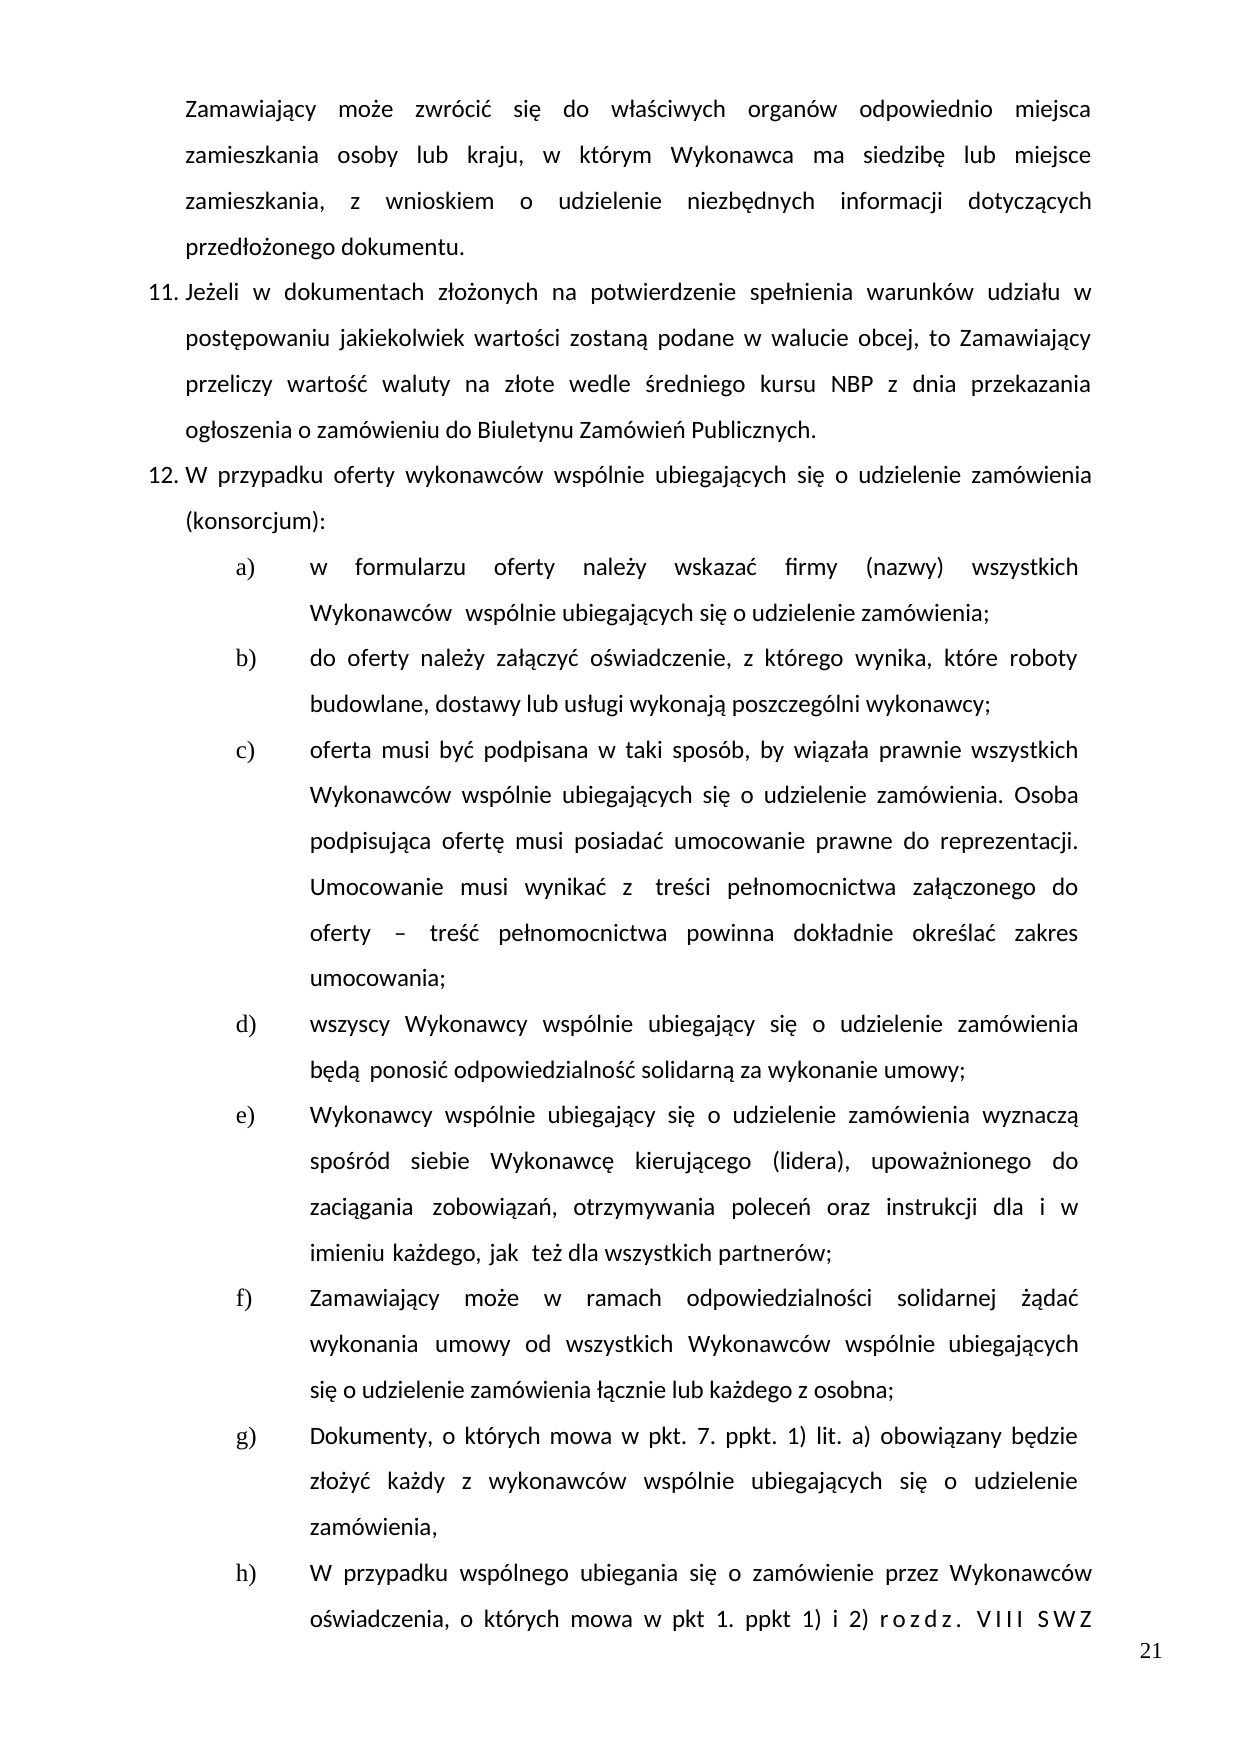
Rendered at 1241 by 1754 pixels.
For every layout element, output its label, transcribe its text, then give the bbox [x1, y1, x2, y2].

list Wykonawcy wspólnie ubiegający się o udzielenie zamówienia wyznaczą spośród siebie Wykonawcę kierującego (lidera), upoważnionego do zaciągania zobowiązań, otrzymywania poleceń oraz instrukcji dla i w imieniu każdego, jak też dla wszystkich partnerów; [236, 1100, 1079, 1267]
list W przypadku oferty wykonawców wspólnie ubiegających się o udzielenie zamówienia (konsorcjum): [148, 459, 1093, 536]
list do oferty należy załączyć oświadczenie, z którego wynika, które roboty budowlane, dostawy lub usługi wykonają poszczególni wykonawcy; [236, 642, 1079, 719]
list Zamawiający może w ramach odpowiedzialności solidarnej żądać wykonania umowy od wszystkich Wykonawców wspólnie ubiegających się o udzielenie zamówienia łącznie lub każdego z osobna; [236, 1283, 1079, 1404]
list oferta musi być podpisana w taki sposób, by wiązała prawnie wszystkich Wykonawców wspólnie ubiegających się o udzielenie zamówienia. Osoba podpisująca ofertę musi posiadać umocowanie prawne do reprezentacji. Umocowanie musi wynikać z treści pełnomocnictwa załączonego do oferty – treść pełnomocnictwa powinna dokładnie określać zakres umocowania; [236, 734, 1079, 993]
list Dokumenty, o których mowa w pkt. 7. ppkt. 1) lit. a) obowiązany będzie złożyć każdy z wykonawców wspólnie ubiegających się o udzielenie zamówienia, [236, 1420, 1079, 1542]
list w formularzu oferty należy wskazać firmy (nazwy) wszystkich Wykonawców wspólnie ubiegających się o udzielenie zamówienia; [236, 551, 1079, 627]
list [148, 94, 1093, 261]
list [236, 1557, 1093, 1633]
list wszyscy Wykonawcy wspólnie ubiegający się o udzielenie zamówienia będą ponosić odpowiedzialność solidarną za wykonanie umowy; [236, 1008, 1079, 1084]
list Jeżeli w dokumentach złożonych na potwierdzenie spełnienia warunków udziału w postępowaniu jakiekolwiek wartości zostaną podane w walucie obcej, to Zamawiający przeliczy wartość waluty na złote wedle średniego kursu NBP z dnia przekazania ogłoszenia o zamówieniu do Biuletynu Zamówień Publicznych. [148, 277, 1093, 444]
